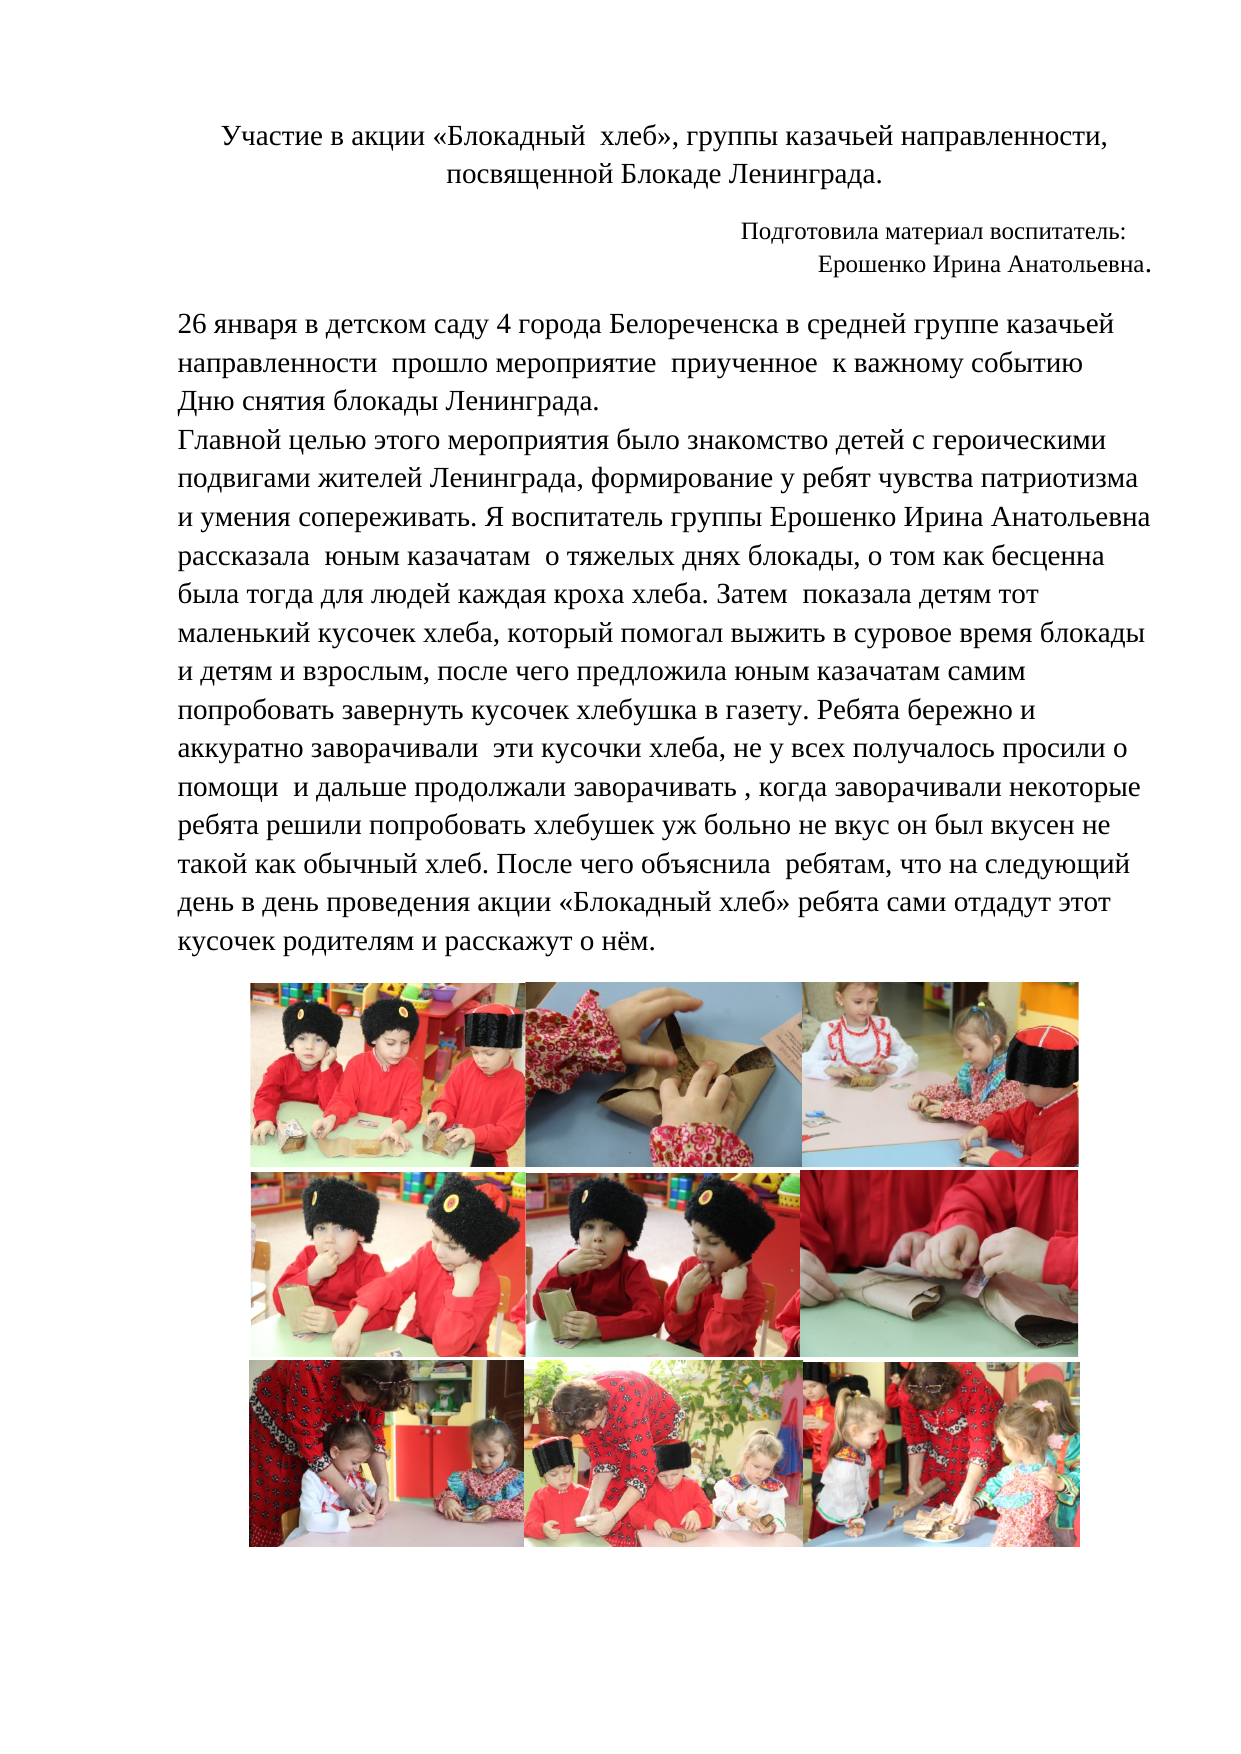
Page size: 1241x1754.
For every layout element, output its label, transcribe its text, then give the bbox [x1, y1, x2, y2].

text Участие в акции «Блокадный хлеб», группы казачьей направленности, посвященной Блокаде Ленинграда. [177, 118, 1152, 190]
picture [249, 1360, 1080, 1547]
text 26 января в детском саду 4 города Белореченска в средней группе казачьей направленности прошло мероприятие приученное к важному событию Дню снятия блокады Ленинграда. Главной целью этого мероприятия было знакомство детей с героическими подвигами жителей Ленинграда, формирование у ребят чувства патриотизма и умения сопереживать. Я воспитатель группы Ерошенко Ирина Анатольевна рассказала юным казачатам о тяжелых днях блокады, о том как бесценна была тогда для людей каждая кроха хлеба. Затем показала детям тот маленький кусочек хлеба, который помогал выжить в суровое время блокады и детям и взрослым, после чего предложила юным казачатам самим попробовать завернуть кусочек хлебушка в газету. Ребята бережно и аккуратно заворачивали эти кусочки хлеба, не у всех получалось просили о помощи и дальше продолжали заворачивать , когда заворачивали некоторые ребята решили попробовать хлебушек уж больно не вкус он был вкусен не такой как обычный хлеб. После чего объяснила ребятам, что на следующий день в день проведения акции «Блокадный хлеб» ребята сами отдадут этот кусочек родителям и расскажут о нём. [177, 306, 1152, 957]
text Подготовила материал воспитатель: Ерошенко Ирина Анатольевна. [177, 216, 1152, 306]
picture [250, 1170, 1079, 1357]
picture [250, 982, 1079, 1167]
